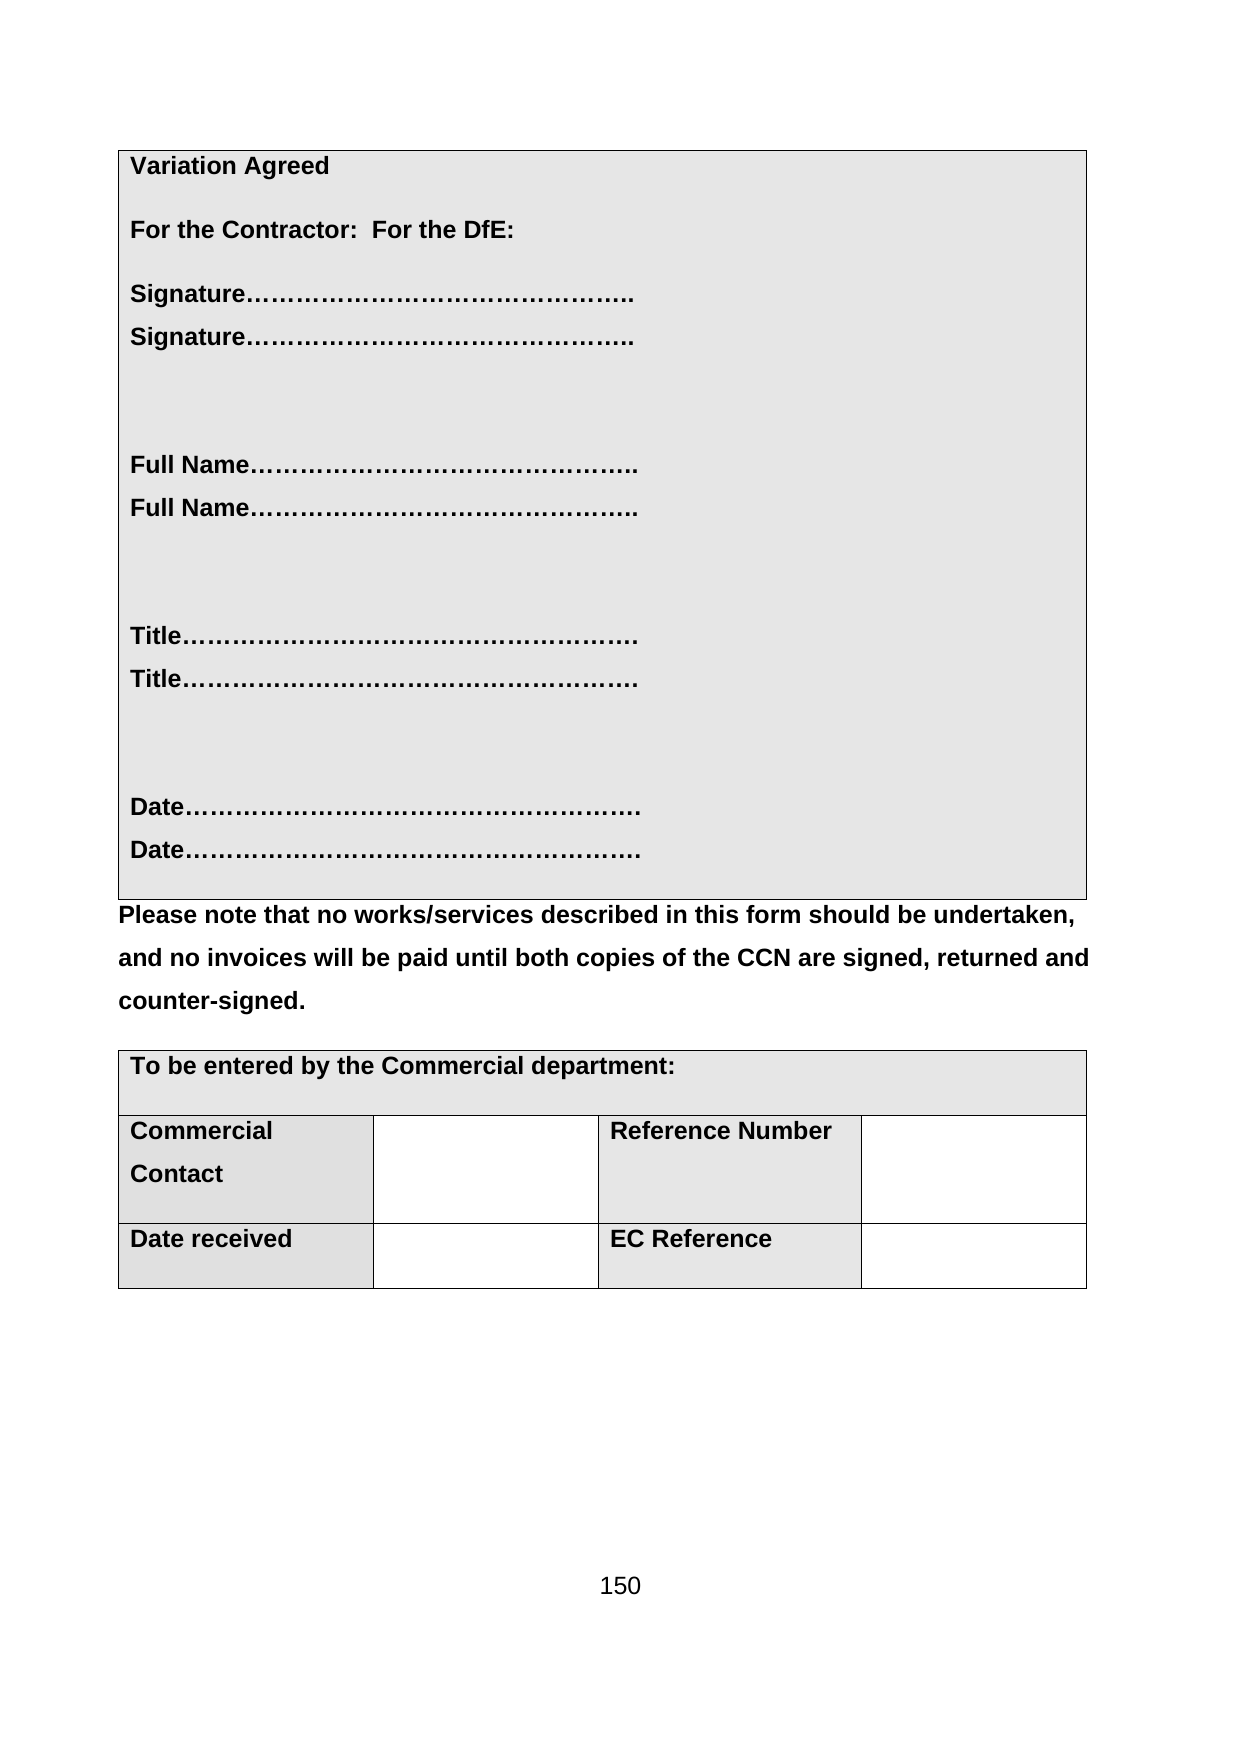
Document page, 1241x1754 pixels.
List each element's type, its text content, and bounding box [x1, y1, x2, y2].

table_cell [374, 1224, 598, 1288]
table_cell EC Reference [599, 1224, 861, 1288]
text Please note that no works/services described in this form should be undertaken, and no invoices will be paid until both copies of the CCN are signed, returned and counter-signed. [118, 900, 1122, 1015]
table_cell Variation Agreed For the Contractor: For the DfE: Signature……………………………………….. Signature……………………………………….. Full Name……………………………………….. Full Name……………………………………….. Title………………………………………………. Title………………………………………………. Date………………………………………………. Date………………………………………………. [119, 151, 1086, 899]
table_cell [374, 1116, 598, 1223]
table_cell [862, 1116, 1086, 1223]
table_cell [862, 1224, 1086, 1288]
table_header To be entered by the Commercial department: [119, 1051, 1086, 1115]
table_cell Date received [119, 1224, 373, 1288]
table_cell Commercial Contact [119, 1116, 373, 1223]
table_cell Reference Number [599, 1116, 861, 1223]
